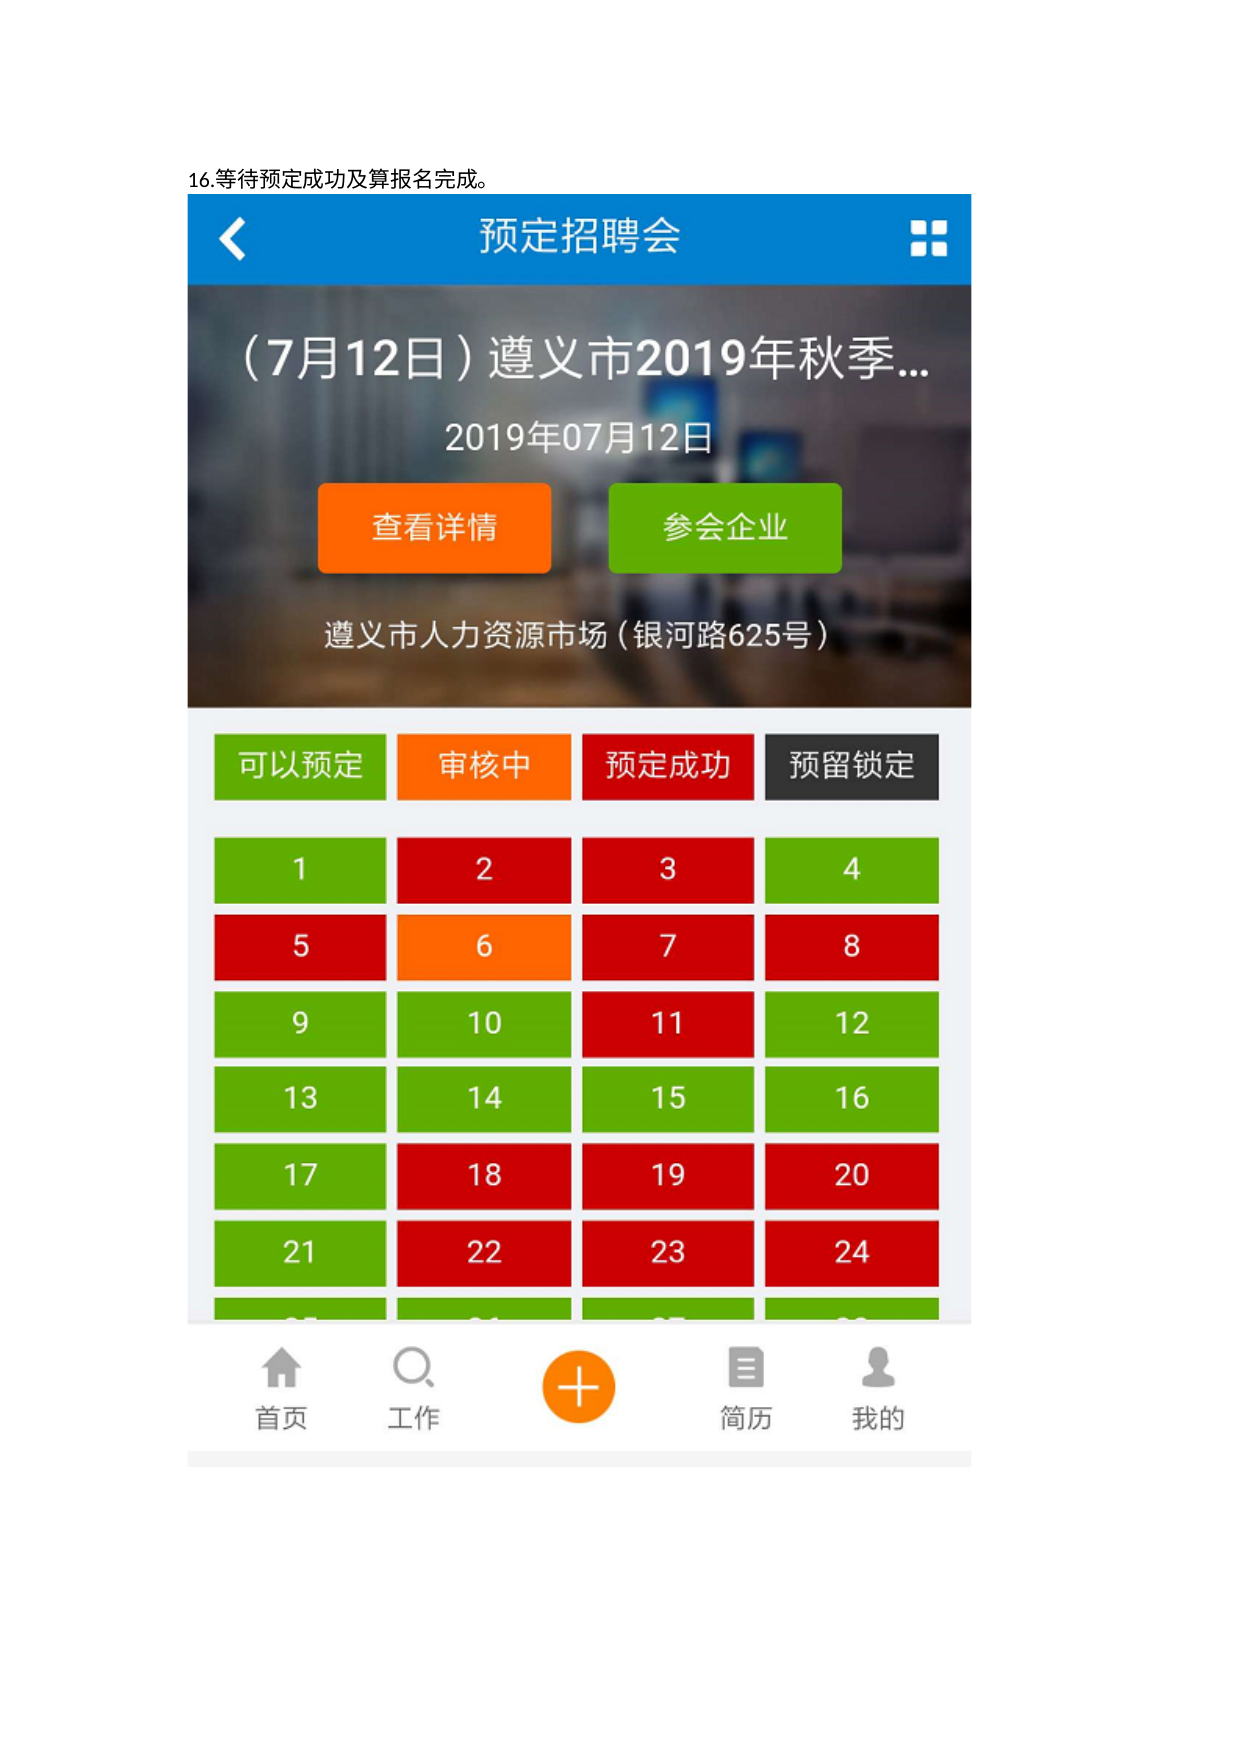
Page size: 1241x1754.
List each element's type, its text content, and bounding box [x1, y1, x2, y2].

picture [187, 194, 972, 1467]
text 16.等待预定成功及算报名完成。 [187, 162, 1053, 194]
